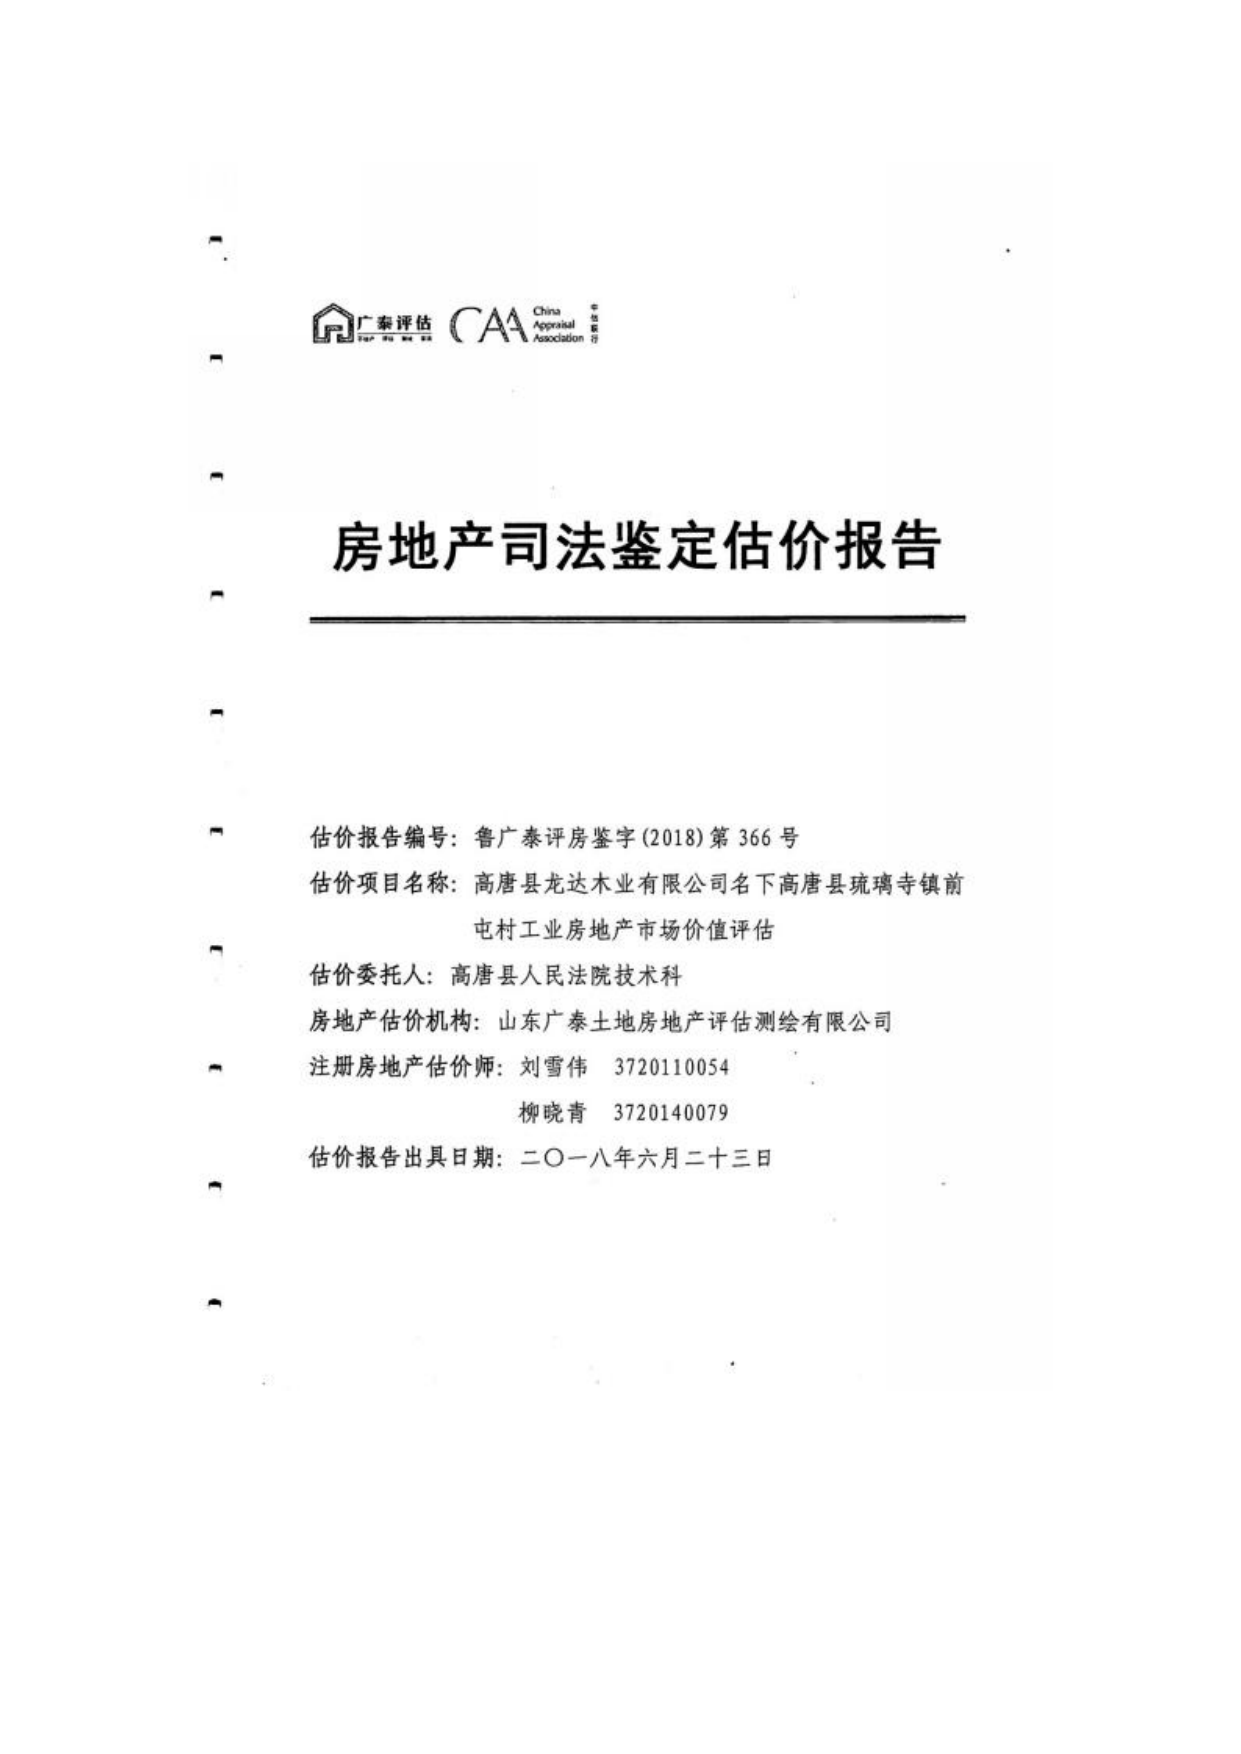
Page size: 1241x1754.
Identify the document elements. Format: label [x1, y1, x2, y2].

picture [187, 162, 1053, 1391]
